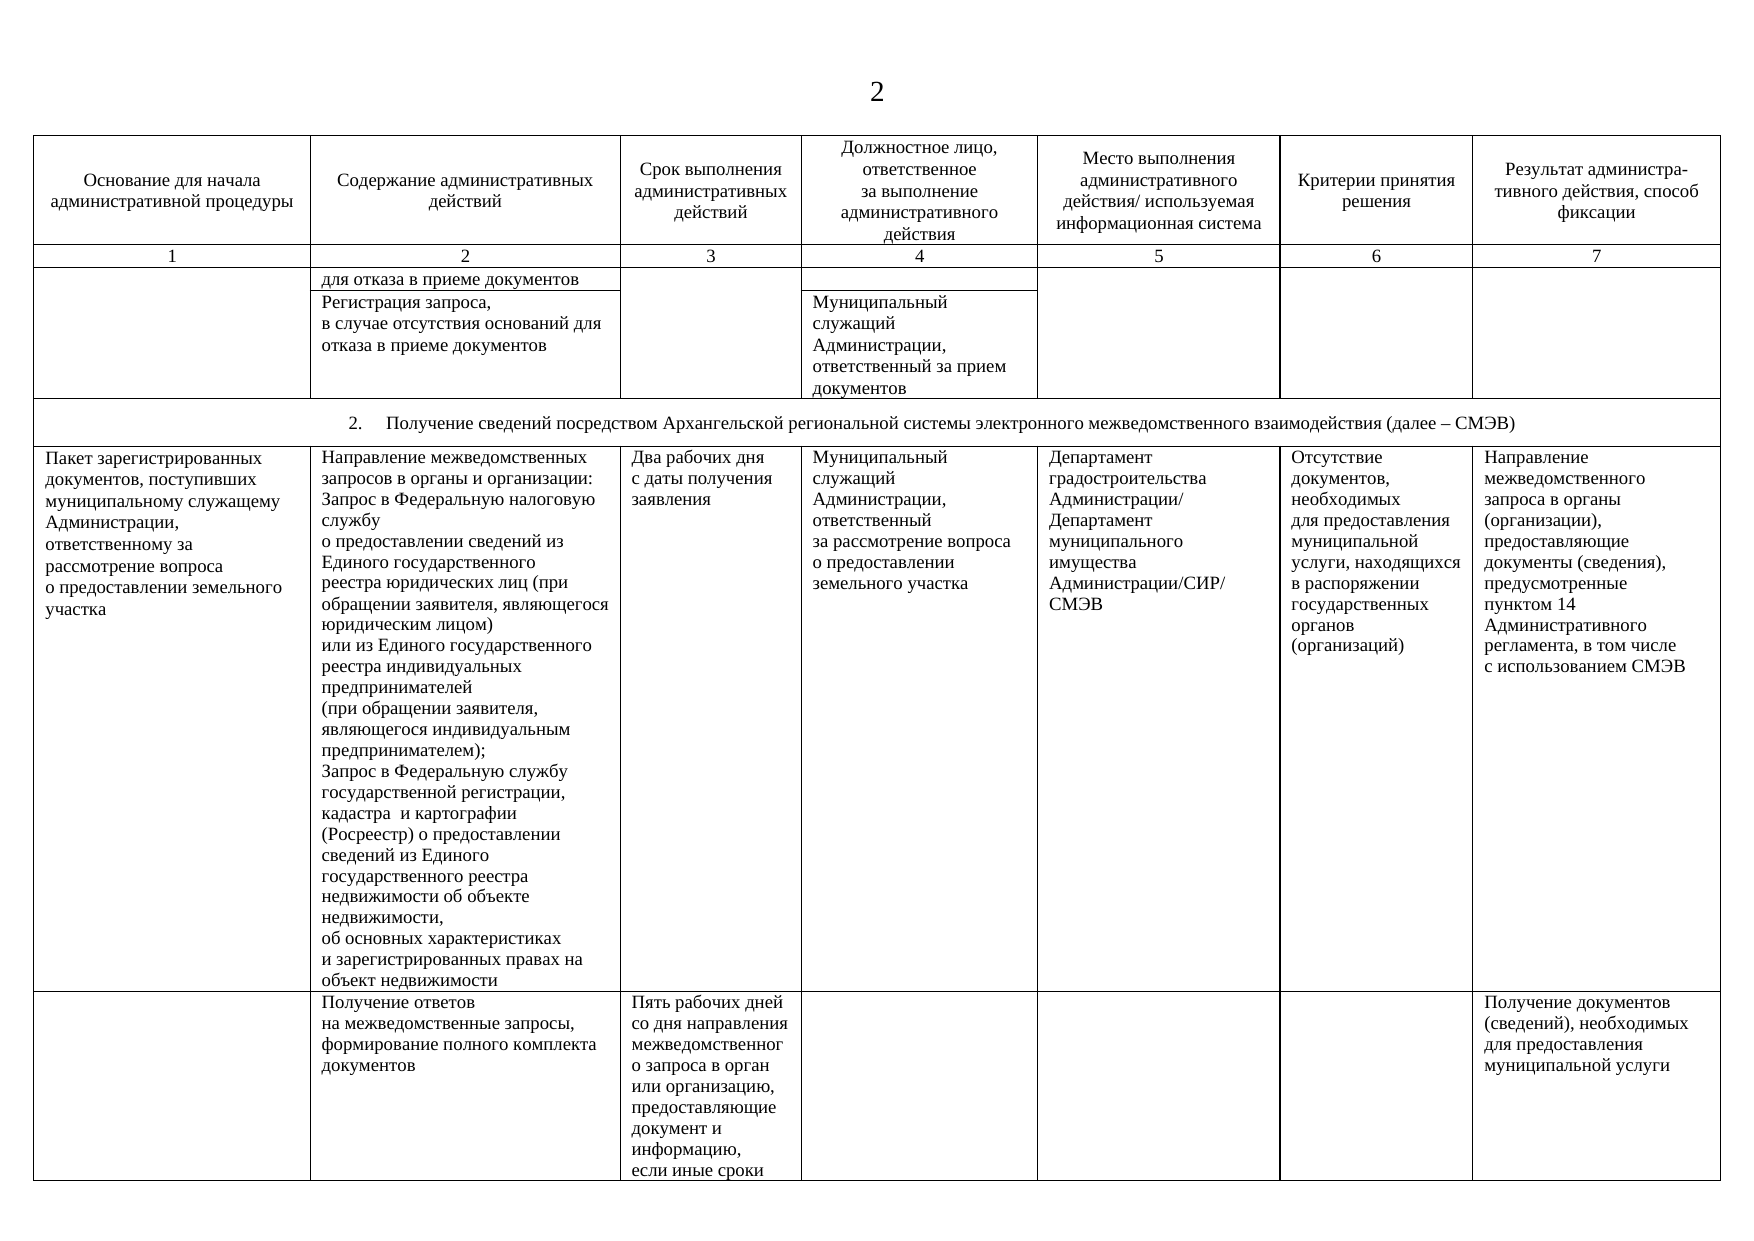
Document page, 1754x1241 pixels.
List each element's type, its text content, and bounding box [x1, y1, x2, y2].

table_cell 2 [311, 245, 620, 267]
table_header Должностное лицо, ответственное за выполнение административного действия [802, 136, 1037, 244]
table_cell [802, 992, 1037, 1180]
table_cell 3 [621, 245, 801, 267]
table_cell Отсутствие документов, необходимых для предоставления муниципальной услуги, находящихся в распоряжении государственных органов (организаций) [1281, 447, 1472, 991]
table_header Срок выполнения административных действий [621, 136, 801, 244]
table_header Место выполнения административного действия/ используемая информационная система [1038, 136, 1279, 244]
table_cell Направление межведомственного запроса в органы (организации), предоставляющие документы (сведения), предусмотренные пунктом 14 Административного регламента, в том числе с использованием СМЭВ [1473, 447, 1720, 991]
table_cell Муниципальный служащий Администрации, ответственный за рассмотрение вопроса о предоставлении земельного участка [802, 447, 1037, 991]
table_cell Принятие решение об отказе в приеме документов, в случае выявления оснований для отказа в приеме документов [311, 268, 620, 289]
table_header Содержание административных действий [311, 136, 620, 244]
table_cell Получение сведений посредством Архангельской региональной системы электронного межведомственного взаимодействия (далее – СМЭВ) [34, 399, 1720, 446]
table_cell [1038, 992, 1279, 1180]
table_cell [1473, 268, 1720, 398]
table_cell 5 [1038, 245, 1279, 267]
table_cell [34, 268, 310, 398]
table_cell 1 [34, 245, 310, 267]
table_header Критерии принятия решения [1281, 136, 1472, 244]
table_cell Два рабочих дня с даты получения заявления [621, 447, 801, 991]
table_cell Департамент градостроительства Администрации/ Департамент муниципального имущества Администрации/СИР/ СМЭВ [1038, 447, 1279, 991]
table_cell 7 [1473, 245, 1720, 267]
table_cell Получение ответов на межведомственные запросы, формирование полного комплекта документов [311, 992, 620, 1180]
table_header Результат администра-тивного действия, способ фиксации [1473, 136, 1720, 244]
table_cell [802, 268, 1037, 289]
table_cell 4 [802, 245, 1037, 267]
table_cell 6 [1281, 245, 1472, 267]
table_cell [621, 268, 801, 398]
table_cell Регистрация запроса, в случае отсутствия оснований для отказа в приеме документов [311, 291, 620, 398]
table_header Основание для начала административной процедуры [34, 136, 310, 244]
table_cell Направление межведомственных запросов в органы и организации: Запрос в Федеральную налоговую службу о предоставлении сведений из Единого государственного реестра юридических лиц (при обращении заявителя, являющегося юридическим лицом) или из Единого государственного реестра индивидуальных предпринимателей (при обращении заявителя, являющегося индивидуальным предпринимателем); Запрос в Федеральную службу государственной регистрации, кадастра и картографии (Росреестр) о предоставлении сведений из Единого государственного реестра недвижимости об объекте недвижимости, об основных характеристиках и зарегистрированных правах на объект недвижимости [311, 447, 620, 991]
table_cell Получение документов (сведений), необходимых для предоставления муниципальной услуги [1473, 992, 1720, 1180]
table_cell [1281, 992, 1472, 1180]
table_cell [34, 992, 310, 1180]
table_cell [1038, 268, 1279, 398]
table_cell Муниципальный служащий Администрации, ответственный за прием документов [802, 291, 1037, 398]
table_cell [1281, 268, 1472, 398]
